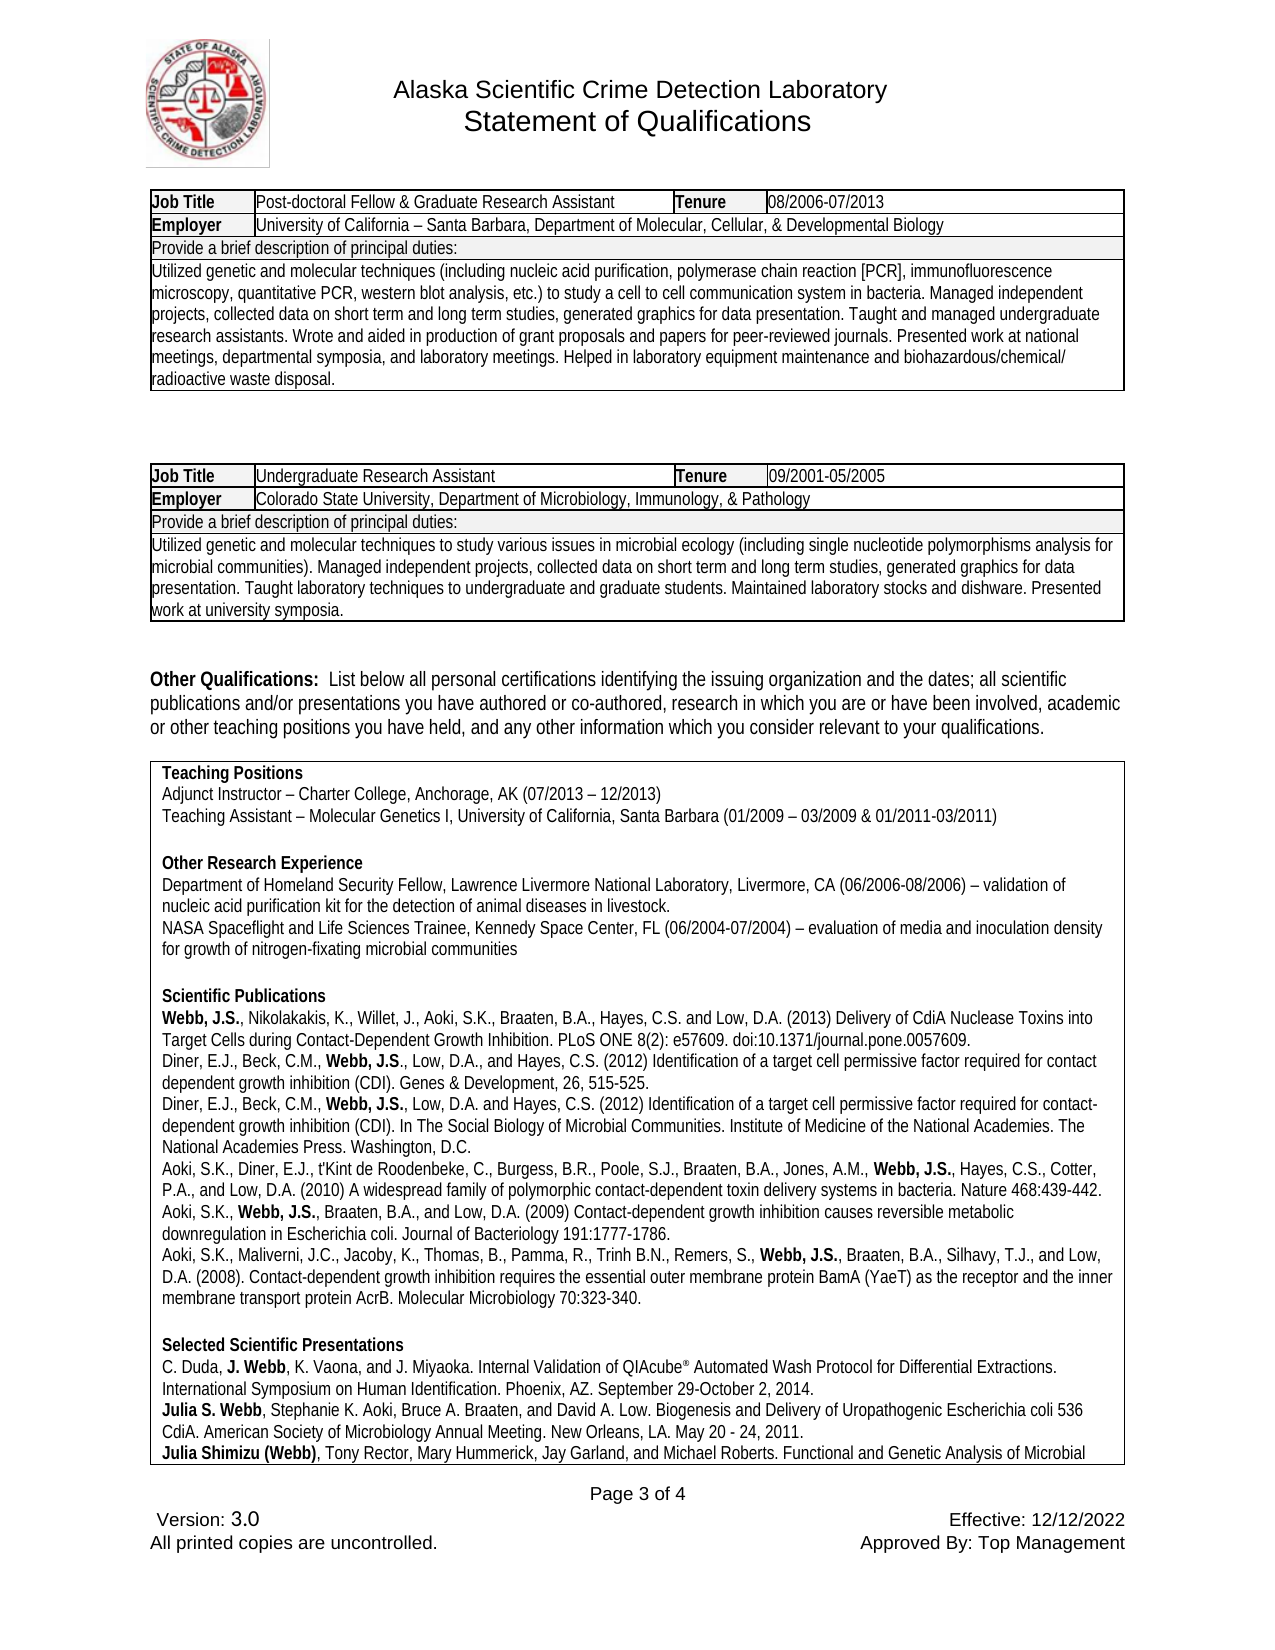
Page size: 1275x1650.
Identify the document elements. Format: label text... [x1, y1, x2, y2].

table_cell Colorado State University, Department of Microbiology, Immunology, & Pathology [256, 488, 1123, 509]
table_header Tenure [675, 191, 766, 212]
table_cell University of California – Santa Barbara, Department of Molecular, Cellular, & Developmental Biology [256, 214, 1123, 236]
table_header 08/2006-07/2013 [768, 191, 1123, 212]
picture [145, 39, 270, 169]
table_header Undergraduate Research Assistant [256, 465, 674, 486]
text Other Qualifications: List below all personal certifications identifying the issuing organization and the dates; all scientific publications and/or presentations you have authored or co-authored, research in which you are or have been involved, academic or other teaching positions you have held, and any other information which you consider relevant to your qualifications. [150, 667, 1125, 739]
table_cell Utilized genetic and molecular techniques (including nucleic acid purification, polymerase chain reaction [PCR], immunofluorescence microscopy, quantitative PCR, western blot analysis, etc.) to study a cell to cell communication system in bacteria. Managed independent projects, collected data on short term and long term studies, generated graphics for data presentation. Taught and managed undergraduate research assistants. Wrote and aided in production of grant proposals and papers for peer-reviewed journals. Presented work at national meetings, departmental symposia, and laboratory meetings. Helped in laboratory equipment maintenance and biohazardous/chemical/ radioactive waste disposal. [152, 260, 1123, 389]
table_header Post-doctoral Fellow & Graduate Research Assistant [256, 191, 673, 212]
table_cell Provide a brief description of principal duties: [152, 237, 1123, 259]
table_header Tenure [676, 465, 767, 486]
table_cell Provide a brief description of principal duties: [152, 511, 1123, 532]
table_cell Utilized genetic and molecular techniques to study various issues in microbial ecology (including single nucleotide polymorphisms analysis for microbial communities). Managed independent projects, collected data on short term and long term studies, generated graphics for data presentation. Taught laboratory techniques to undergraduate and graduate students. Maintained laboratory stocks and dishware. Presented work at university symposia. [152, 534, 1123, 620]
table_header Job Title [152, 191, 254, 212]
table_cell Employer [152, 214, 254, 236]
table_header Job Title [152, 465, 254, 486]
table_header 09/2001-05/2005 [768, 465, 1123, 486]
table_cell Employer [152, 488, 254, 509]
